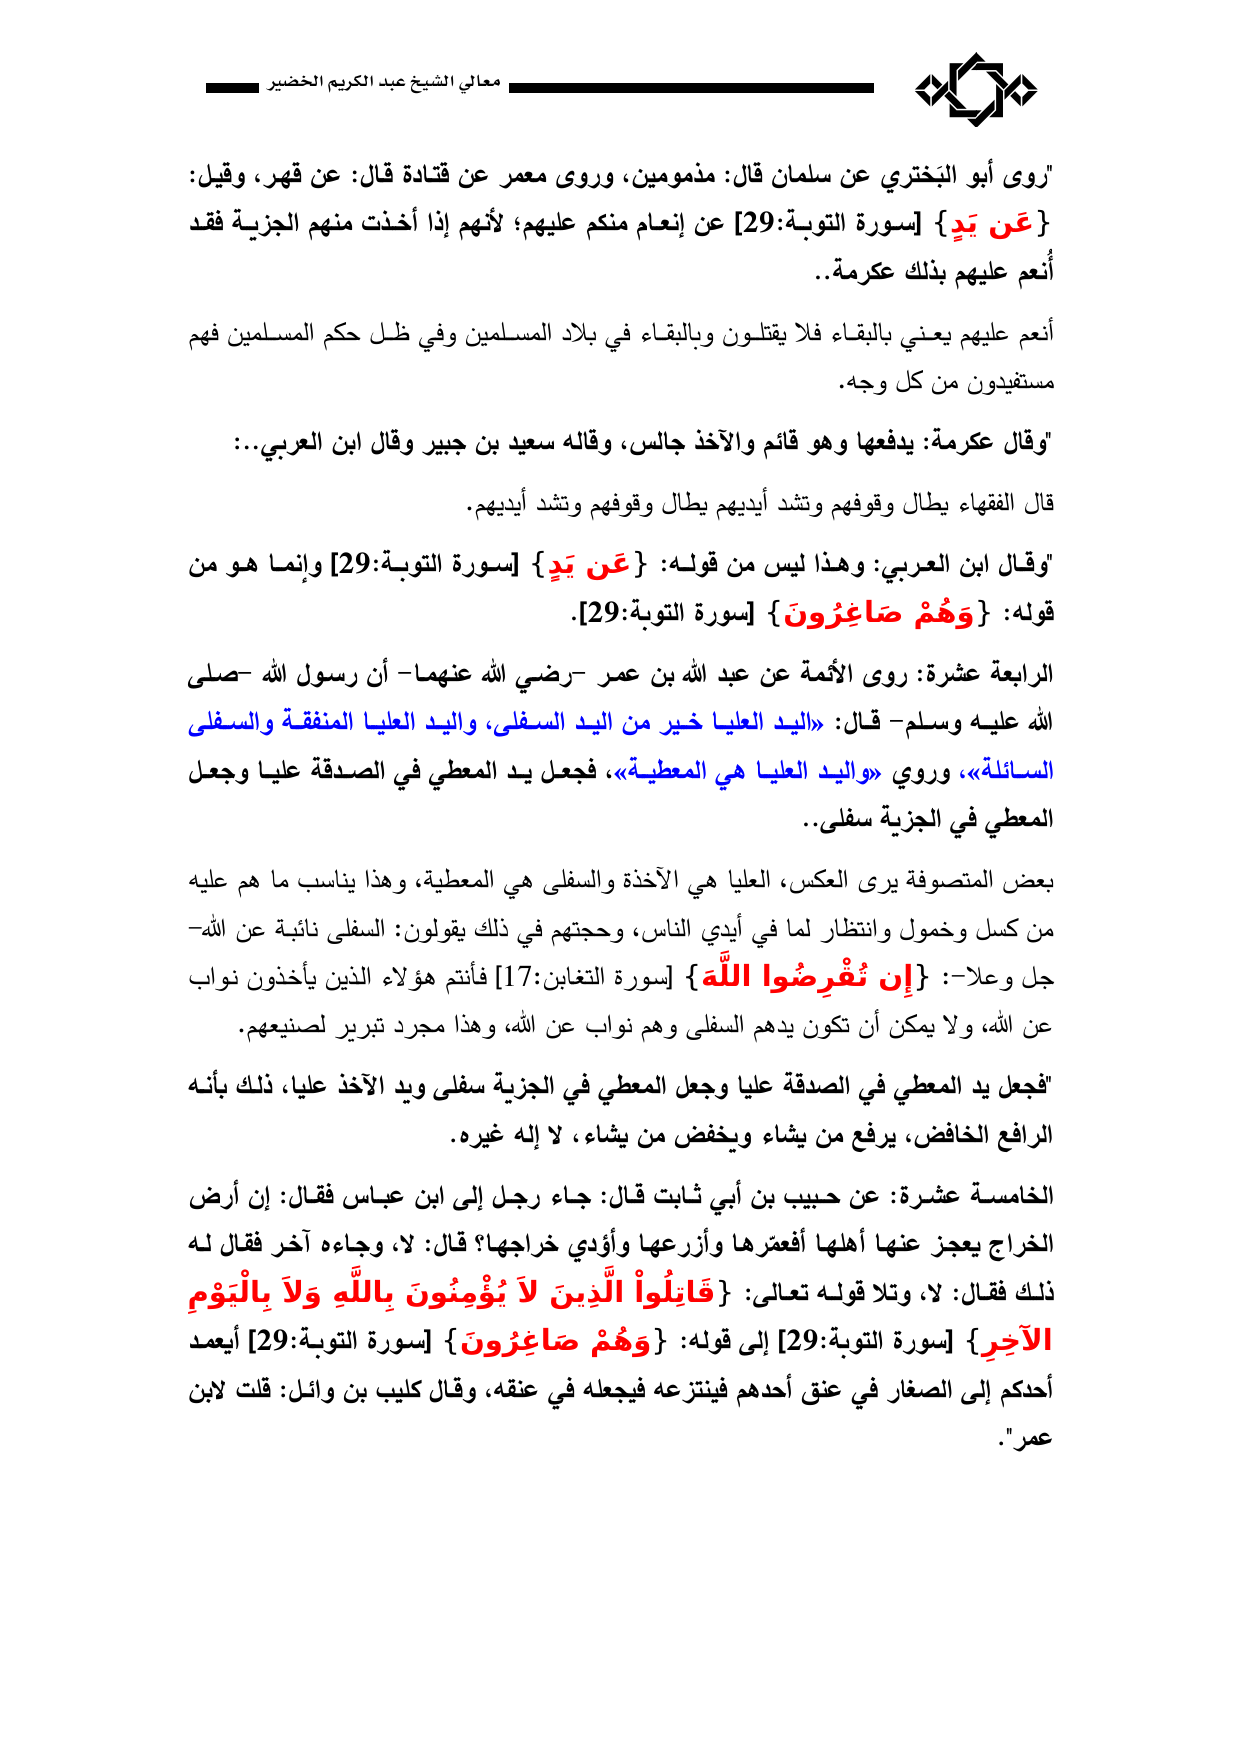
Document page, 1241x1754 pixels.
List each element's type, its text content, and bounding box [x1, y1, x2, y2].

text أنعم عليهم يعني بالبقاء فلا يقتلون وبالبقاء في بلاد المسلمين وفي ظل حكم المسلمين فهم مستفيدون من كل وجه. [187, 308, 1053, 405]
text "فجعل يد المعطي في الصدقة عليا وجعل المعطي في الجزية سفلى ويد الآخذ عليا، ذلك بأنه الرافع الخافض، يرفع من يشاء ويخفض من يشاء، لا إله غيره. [187, 1061, 1053, 1158]
text بعض المتصوفة يرى العكس، العليا هي الآخذة والسفلى هي المعطية، وهذا يناسب ما هم عليه من كسل وخمول وانتظار لما في أيدي الناس، وحجتهم في ذلك يقولون: السفلى نائبة عن الله- جل وعلا-: {إِن تُقْرِضُوا اللَّهَ} [سورة التغابن:17] فأنتم هؤلاء الذين يأخذون نواب عن الله، ولا يمكن أن تكون يدهم السفلى وهم نواب عن الله، وهذا مجرد تبرير لصنيعهم. [187, 855, 1053, 1049]
text الرابعة عشرة: روى الأئمة عن عبد الله بن عمر -رضي الله عنهما- أن رسول الله -صلى الله عليه وسلم- قال: «اليد العليا خير من اليد السفلى، واليد العليا المنفقة والسفلى السائلة»، وروي «واليد العليا هي المعطية»، فجعل يد المعطي في الصدقة عليا وجعل المعطي في الجزية سفلى.. [187, 649, 1053, 843]
text الخامسة عشرة: عن حبيب بن أبي ثابت قال: جاء رجل إلى ابن عباس فقال: إن أرض الخراج يعجز عنها أهلها أفعمّرها وأزرعها وأؤدي خراجها؟ قال: لا، وجاءه آخر فقال له ذلك فقال: لا، وتلا قوله تعالى: {قَاتِلُواْ الَّذِينَ لاَ يُؤْمِنُونَ بِاللَّهِ وَلاَ بِالْيَوْمِ الآخِرِ} [سورة التوبة:29] إلى قوله: {وَهُمْ صَاغِرُونَ} [سورة التوبة:29] أيعمد أحدكم إلى الصغار في عنق أحدهم فينتزعه فيجعله في عنقه، وقال كليب بن وائل: قلت لابن عمر". [187, 1171, 1053, 1462]
text "وقال ابن العربي: وهذا ليس من قوله: {عَن يَدٍ} [سورة التوبة:29] وإنما هو من قوله: {وَهُمْ صَاغِرُونَ} [سورة التوبة:29]. [187, 539, 1053, 636]
text "وقال عكرمة: يدفعها وهو قائم والآخذ جالس، وقاله سعيد بن جبير وقال ابن العربي..: [187, 417, 1053, 466]
text قال الفقهاء يطال وقوفهم وتشد أيديهم يطال وقوفهم وتشد أيديهم. [187, 478, 1053, 527]
text "روى أبو البَختري عن سلمان قال: مذمومين، وروى معمر عن قتادة قال: عن قهر، وقيل: {عَن يَدٍ} [سورة التوبة:29] عن إنعام منكم عليهم؛ لأنهم إذا أخذت منهم الجزية فقد أُنعم عليهم بذلك عكرمة.. [187, 150, 1053, 296]
